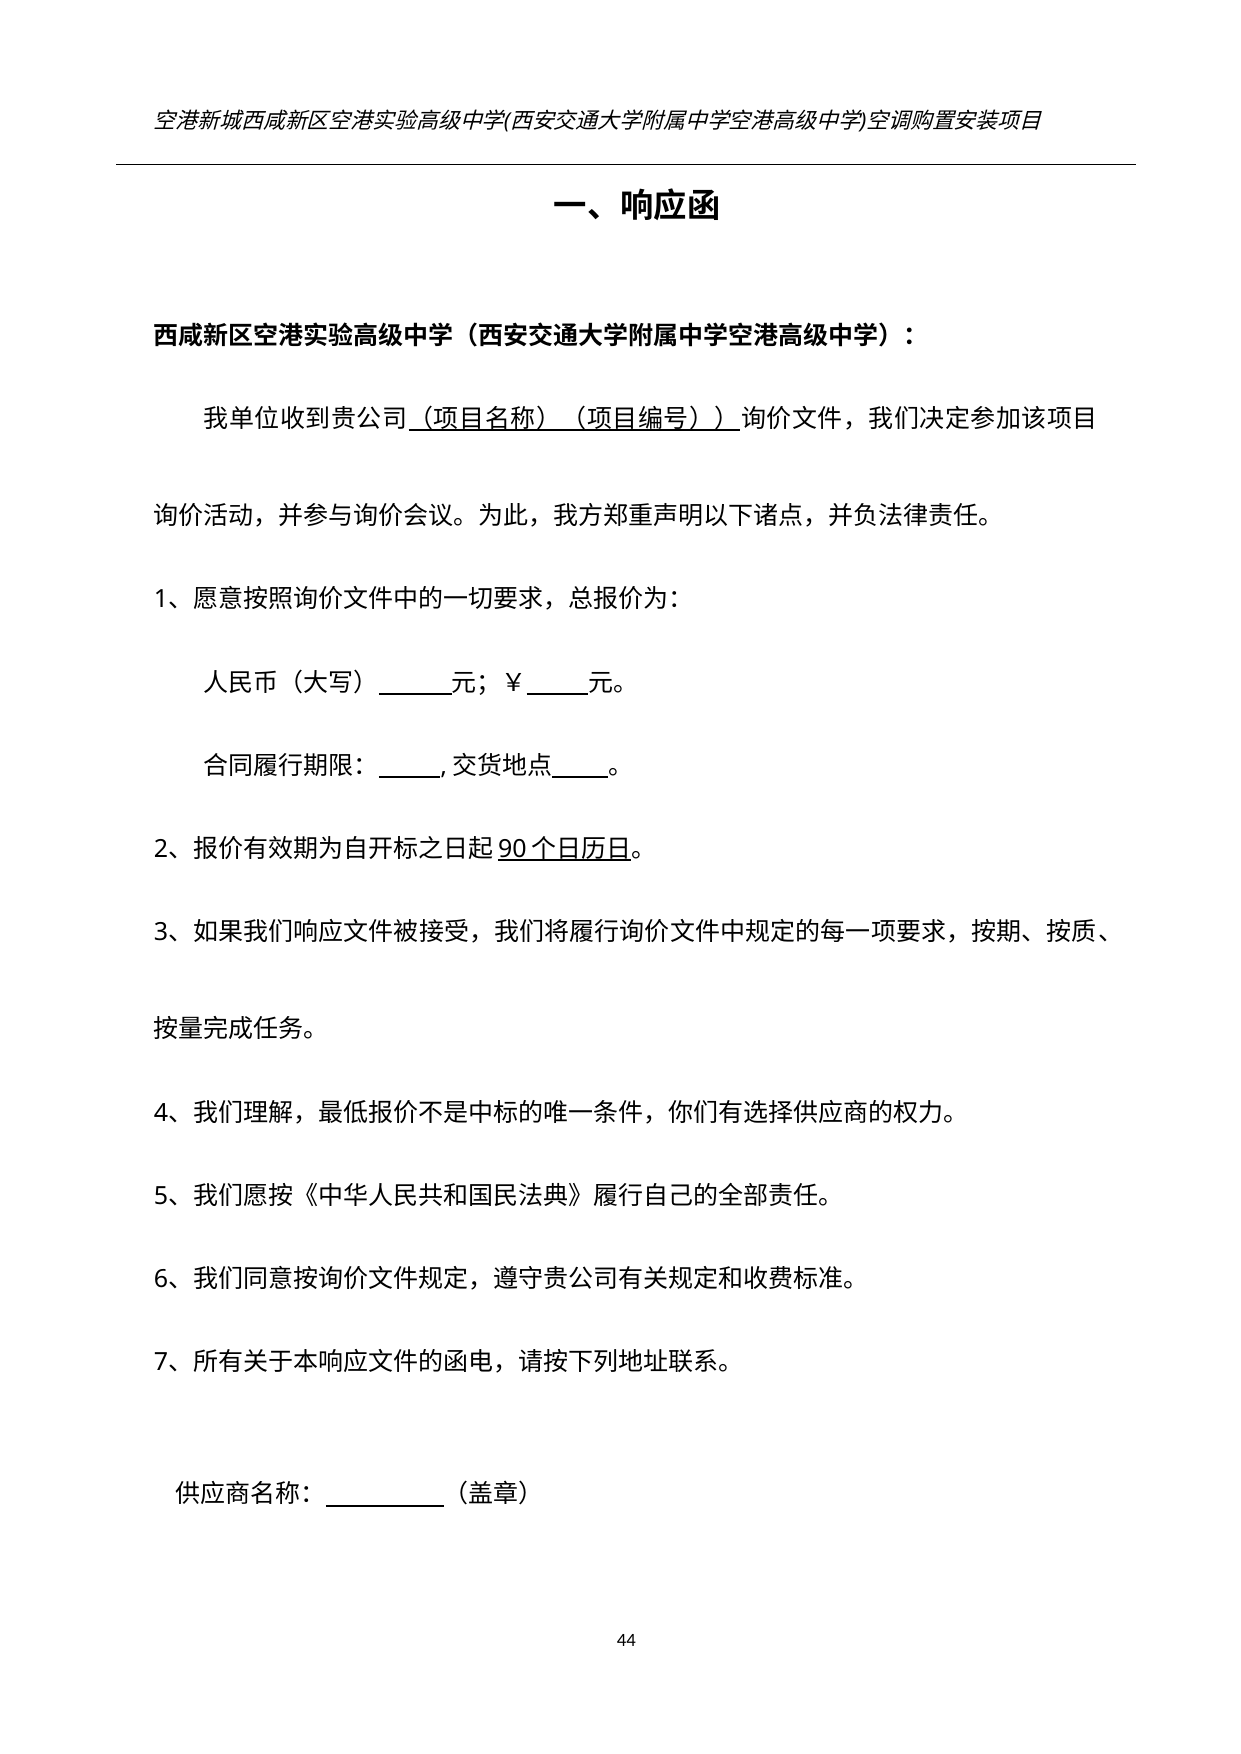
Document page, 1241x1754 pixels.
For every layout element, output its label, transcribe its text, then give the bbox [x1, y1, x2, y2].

text 7、所有关于本响应文件的函电，请按下列地址联系。 [153, 1327, 1098, 1392]
text 我单位收到贵公司（项目名称）（项目编号））询价文件，我们决定参加该项目询价活动，并参与询价会议。为此，我方郑重声明以下诸点，并负法律责任。 [153, 384, 1098, 546]
text 2、报价有效期为自开标之日起90个日历日。 [153, 814, 1098, 879]
text 供应商名称： （盖章） [153, 1459, 1098, 1524]
text 1、愿意按照询价文件中的一切要求，总报价为： [153, 564, 1098, 629]
text 一、响应函 [153, 171, 1098, 236]
text 3、如果我们响应文件被接受，我们将履行询价文件中规定的每一项要求，按期、按质、按量完成任务。 [153, 897, 1098, 1059]
text 人民币（大写） 元；￥ 元。 [153, 648, 1098, 713]
text 6、我们同意按询价文件规定，遵守贵公司有关规定和收费标准。 [153, 1244, 1098, 1309]
text 合同履行期限： , 交货地点 。 [153, 731, 1098, 796]
text 4、我们理解，最低报价不是中标的唯一条件，你们有选择供应商的权力。 [153, 1078, 1098, 1143]
text 5、我们愿按《中华人民共和国民法典》履行自己的全部责任。 [153, 1161, 1098, 1226]
text 西咸新区空港实验高级中学（西安交通大学附属中学空港高级中学）： [153, 301, 1098, 366]
